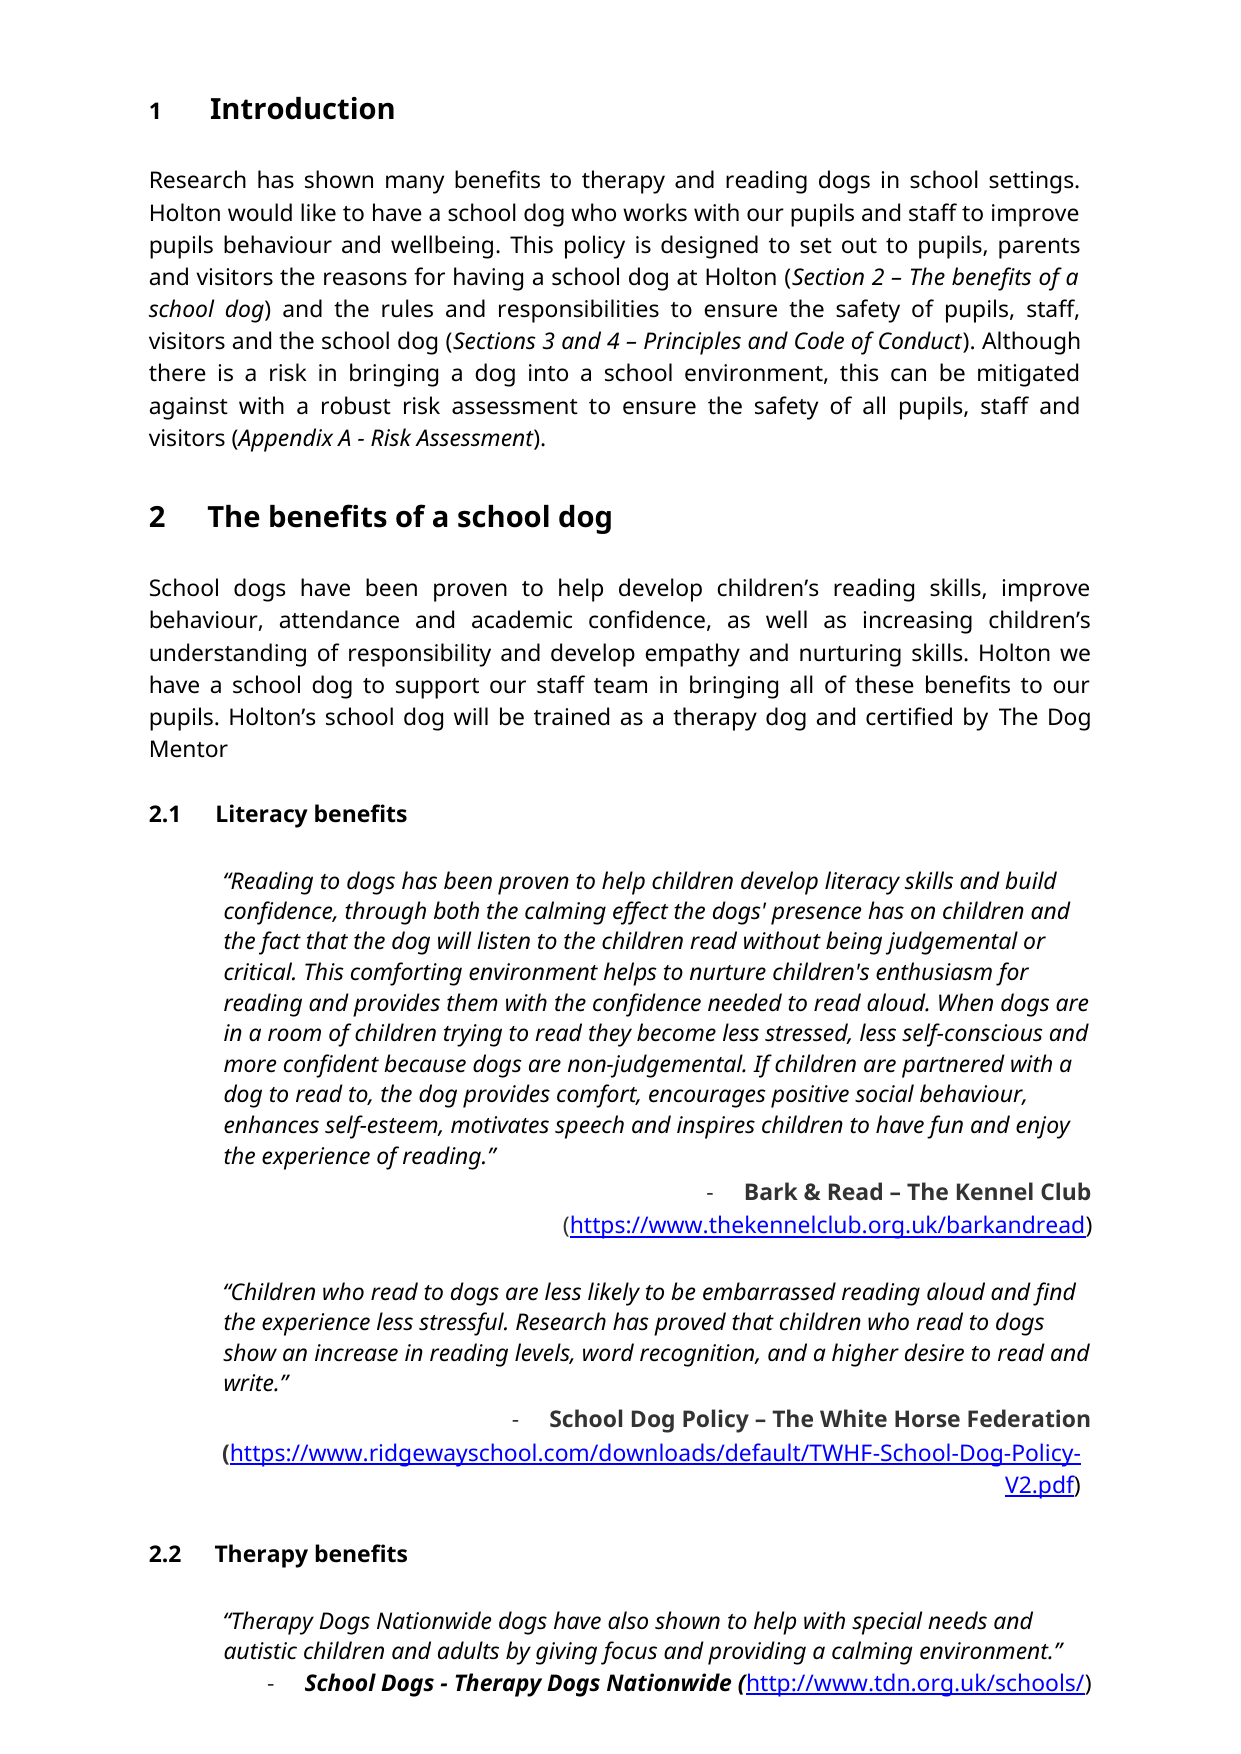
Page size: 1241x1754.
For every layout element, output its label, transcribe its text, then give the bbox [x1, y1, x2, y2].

text Research has shown many benefits to therapy and reading dogs in school settings. Holton would like to have a school dog who works with our pupils and staff to improve pupils behaviour and wellbeing. This policy is designed to set out to pupils, parents and visitors the reasons for having a school dog at Holton (Section 2 – The benefits of a school dog) and the rules and responsibilities to ensure the safety of pupils, staff, visitors and the school dog (Sections 3 and 4 – Principles and Code of Conduct). Although there is a risk in bringing a dog into a school environment, this can be mitigated against with a robust risk assessment to ensure the safety of all pupils, staff and visitors (Appendix A - Risk Assessment). [148, 164, 1081, 453]
text (https://www.thekennelclub.org.uk/barkandread) [149, 1209, 1092, 1241]
text School dogs have been proven to help develop children’s reading skills, improve behaviour, attendance and academic confidence, as well as increasing children’s understanding of responsibility and develop empathy and nurturing skills. Holton we have a school dog to support our staff team in bringing all of these benefits to our pupils. Holton’s school dog will be trained as a therapy dog and certified by The Dog Mentor [148, 572, 1092, 764]
list School Dog Policy – The White Horse Federation [149, 1403, 1091, 1434]
text 2.2 Therapy benefits [148, 1538, 1097, 1569]
text “Therapy Dogs Nationwide dogs have also shown to help with special needs and autistic children and adults by giving focus and providing a calming environment.” [222, 1605, 1093, 1666]
text (https://www.ridgewayschool.com/downloads/default/TWHF-School-Dog-Policy-V2.pdf) [149, 1437, 1081, 1500]
text 2.1 Literacy benefits [148, 797, 1097, 829]
text “Reading to dogs has been proven to help children develop literacy skills and build confidence, through both the calming effect the dogs' presence has on children and the fact that the dog will listen to the children read without being judgemental or critical. This comforting environment helps to nurture children's enthusiasm for reading and provides them with the confidence needed to read aloud. When dogs are in a room of children trying to read they become less stressed, less self-conscious and more confident because dogs are non-judgemental. If children are partnered with a dog to read to, the dog provides comfort, encourages positive social behaviour, enhances self-esteem, motivates speech and inspires children to have fun and enjoy the experience of reading.” [222, 865, 1093, 1171]
list School Dogs - Therapy Dogs Nationwide (http://www.tdn.org.uk/schools/) [149, 1667, 1091, 1698]
subtitle 1 Introduction [148, 88, 1081, 128]
text “Children who read to dogs are less likely to be embarrassed reading aloud and find the experience less stressful. Research has proved that children who read to dogs show an increase in reading levels, word recognition, and a higher desire to read and write.” [222, 1276, 1093, 1398]
list Bark & Read – The Kennel Club [149, 1176, 1091, 1207]
subtitle 2 The benefits of a school dog [148, 496, 1081, 536]
